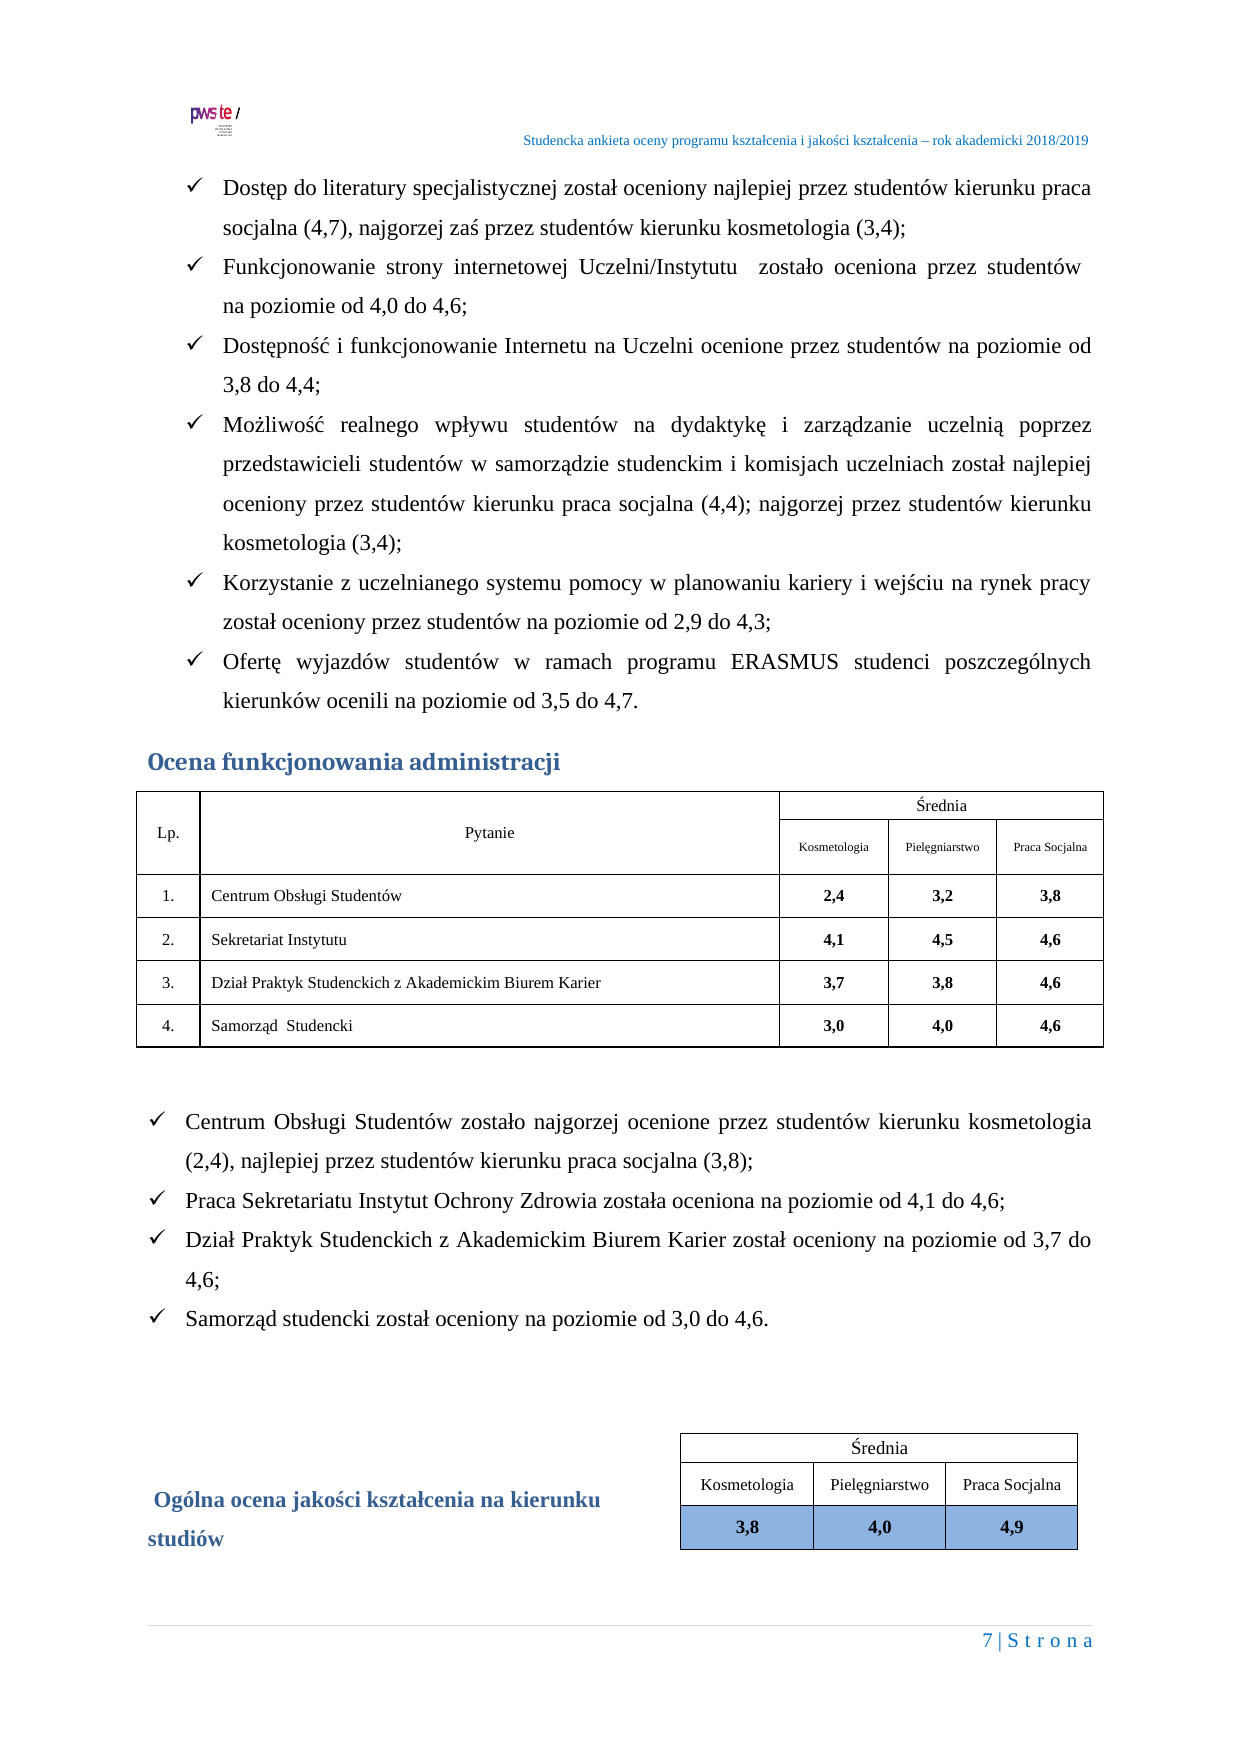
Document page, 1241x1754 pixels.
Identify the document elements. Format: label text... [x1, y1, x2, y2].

table_header Średnia [780, 792, 1103, 819]
table_cell 3,2 [889, 875, 996, 917]
list Dział Praktyk Studenckich z Akademickim Biurem Karier został oceniony na poziomie od 3,7 do 4,6; [148, 1226, 1093, 1292]
table_cell Kosmetologia [681, 1463, 813, 1505]
table_cell 3,8 [889, 961, 996, 1004]
table_cell 2,4 [780, 875, 888, 917]
table_cell 4,6 [997, 1005, 1103, 1046]
list Centrum Obsługi Studentów zostało najgorzej ocenione przez studentów kierunku kosmetologia (2,4), najlepiej przez studentów kierunku praca socjalna (3,8); [148, 1108, 1093, 1173]
table_cell 3,7 [780, 961, 888, 1004]
table_header Pytanie [201, 792, 779, 873]
list Samorząd studencki został oceniony na poziomie od 3,0 do 4,6. [148, 1305, 1093, 1331]
table_cell 4,5 [889, 918, 996, 960]
table_cell Kosmetologia [780, 820, 888, 873]
list Funkcjonowanie strony internetowej Uczelni/Instytutu zostało oceniona przez studentów na poziomie od 4,0 do 4,6; [185, 253, 1093, 319]
list Możliwość realnego wpływu studentów na dydaktykę i zarządzanie uczelnią poprzez przedstawicieli studentów w samorządzie studenckim i komisjach uczelniach został najlepiej oceniony przez studentów kierunku praca socjalna (4,4); najgorzej przez studentów kierunku kosmetologia (3,4); [185, 411, 1093, 556]
table_cell 4,0 [814, 1506, 945, 1549]
table_cell Praca Socjalna [997, 820, 1103, 873]
table_header Średnia [681, 1434, 1077, 1462]
table_cell Pielęgniarstwo [814, 1463, 945, 1505]
table_cell 3,8 [681, 1506, 813, 1549]
list Dostępność i funkcjonowanie Internetu na Uczelni ocenione przez studentów na poziomie od 3,8 do 4,4; [185, 332, 1093, 398]
table_cell Dział Praktyk Studenckich z Akademickim Biurem Karier [201, 961, 779, 1004]
picture [147, 73, 409, 146]
list Dostęp do literatury specjalistycznej został oceniony najlepiej przez studentów kierunku praca socjalna (4,7), najgorzej zaś przez studentów kierunku kosmetologia (3,4); [185, 174, 1093, 240]
table_cell 3,8 [997, 875, 1103, 917]
table_cell 2. [137, 918, 199, 960]
table_cell Pielęgniarstwo [889, 820, 996, 873]
table_cell 4,0 [889, 1005, 996, 1046]
table_header Lp. [137, 792, 199, 873]
table_cell 4. [137, 1005, 199, 1046]
table_cell 4,9 [946, 1506, 1077, 1549]
list Ofertę wyjazdów studentów w ramach programu ERASMUS studenci poszczególnych kierunków ocenili na poziomie od 3,5 do 4,7. [185, 648, 1093, 714]
table_cell 3. [137, 961, 199, 1004]
table_cell 1. [137, 875, 199, 917]
table_cell Sekretariat Instytutu [201, 918, 779, 960]
table_cell 4,1 [780, 918, 888, 960]
table_cell 4,6 [997, 918, 1103, 960]
table_cell Praca Socjalna [946, 1463, 1077, 1505]
table_cell Centrum Obsługi Studentów [201, 875, 779, 917]
text Ogólna ocena jakości kształcenia na kierunku studiów [148, 1486, 1093, 1552]
table_cell Samorząd Studencki [201, 1005, 779, 1046]
table_cell 3,0 [780, 1005, 888, 1046]
list Korzystanie z uczelnianego systemu pomocy w planowaniu kariery i wejściu na rynek pracy został oceniony przez studentów na poziomie od 2,9 do 4,3; [185, 569, 1093, 635]
subtitle Ocena funkcjonowania administracji [148, 748, 1093, 776]
table_cell 4,6 [997, 961, 1103, 1004]
list Praca Sekretariatu Instytut Ochrony Zdrowia została oceniona na poziomie od 4,1 do 4,6; [148, 1187, 1093, 1213]
